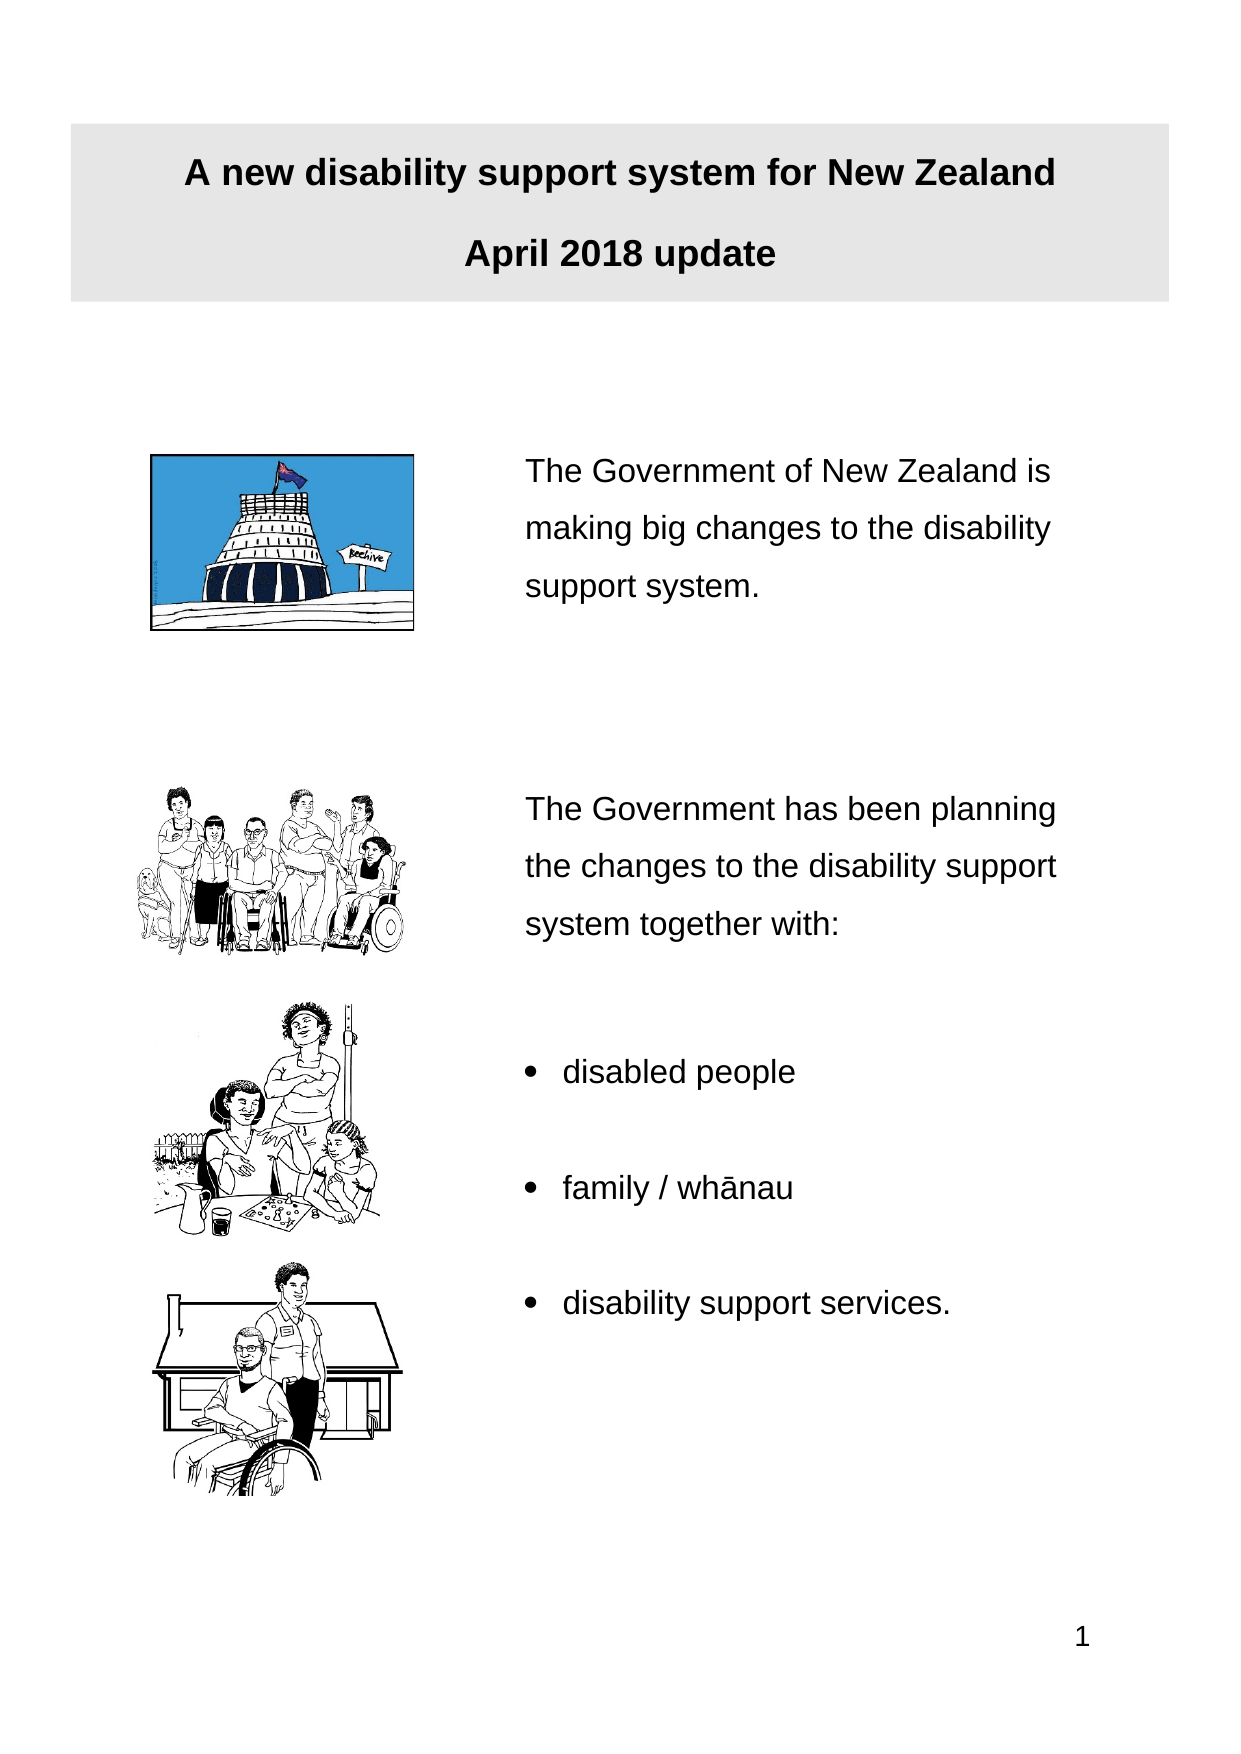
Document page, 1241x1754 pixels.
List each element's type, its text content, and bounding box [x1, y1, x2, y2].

picture [150, 454, 415, 631]
text April 2018 update [150, 231, 1090, 274]
text The Government of New Zealand is making big changes to the disability support system. [525, 451, 1090, 604]
list disabled people [525, 1053, 1090, 1091]
picture [150, 1261, 405, 1496]
list family / whānau [525, 1168, 1090, 1207]
picture [133, 785, 408, 959]
list disability support services. [525, 1283, 1090, 1322]
text The Government has been planning the changes to the disability support system together with: [525, 789, 1090, 942]
text A new disability support system for New Zealand [150, 150, 1090, 193]
picture [150, 1001, 382, 1238]
